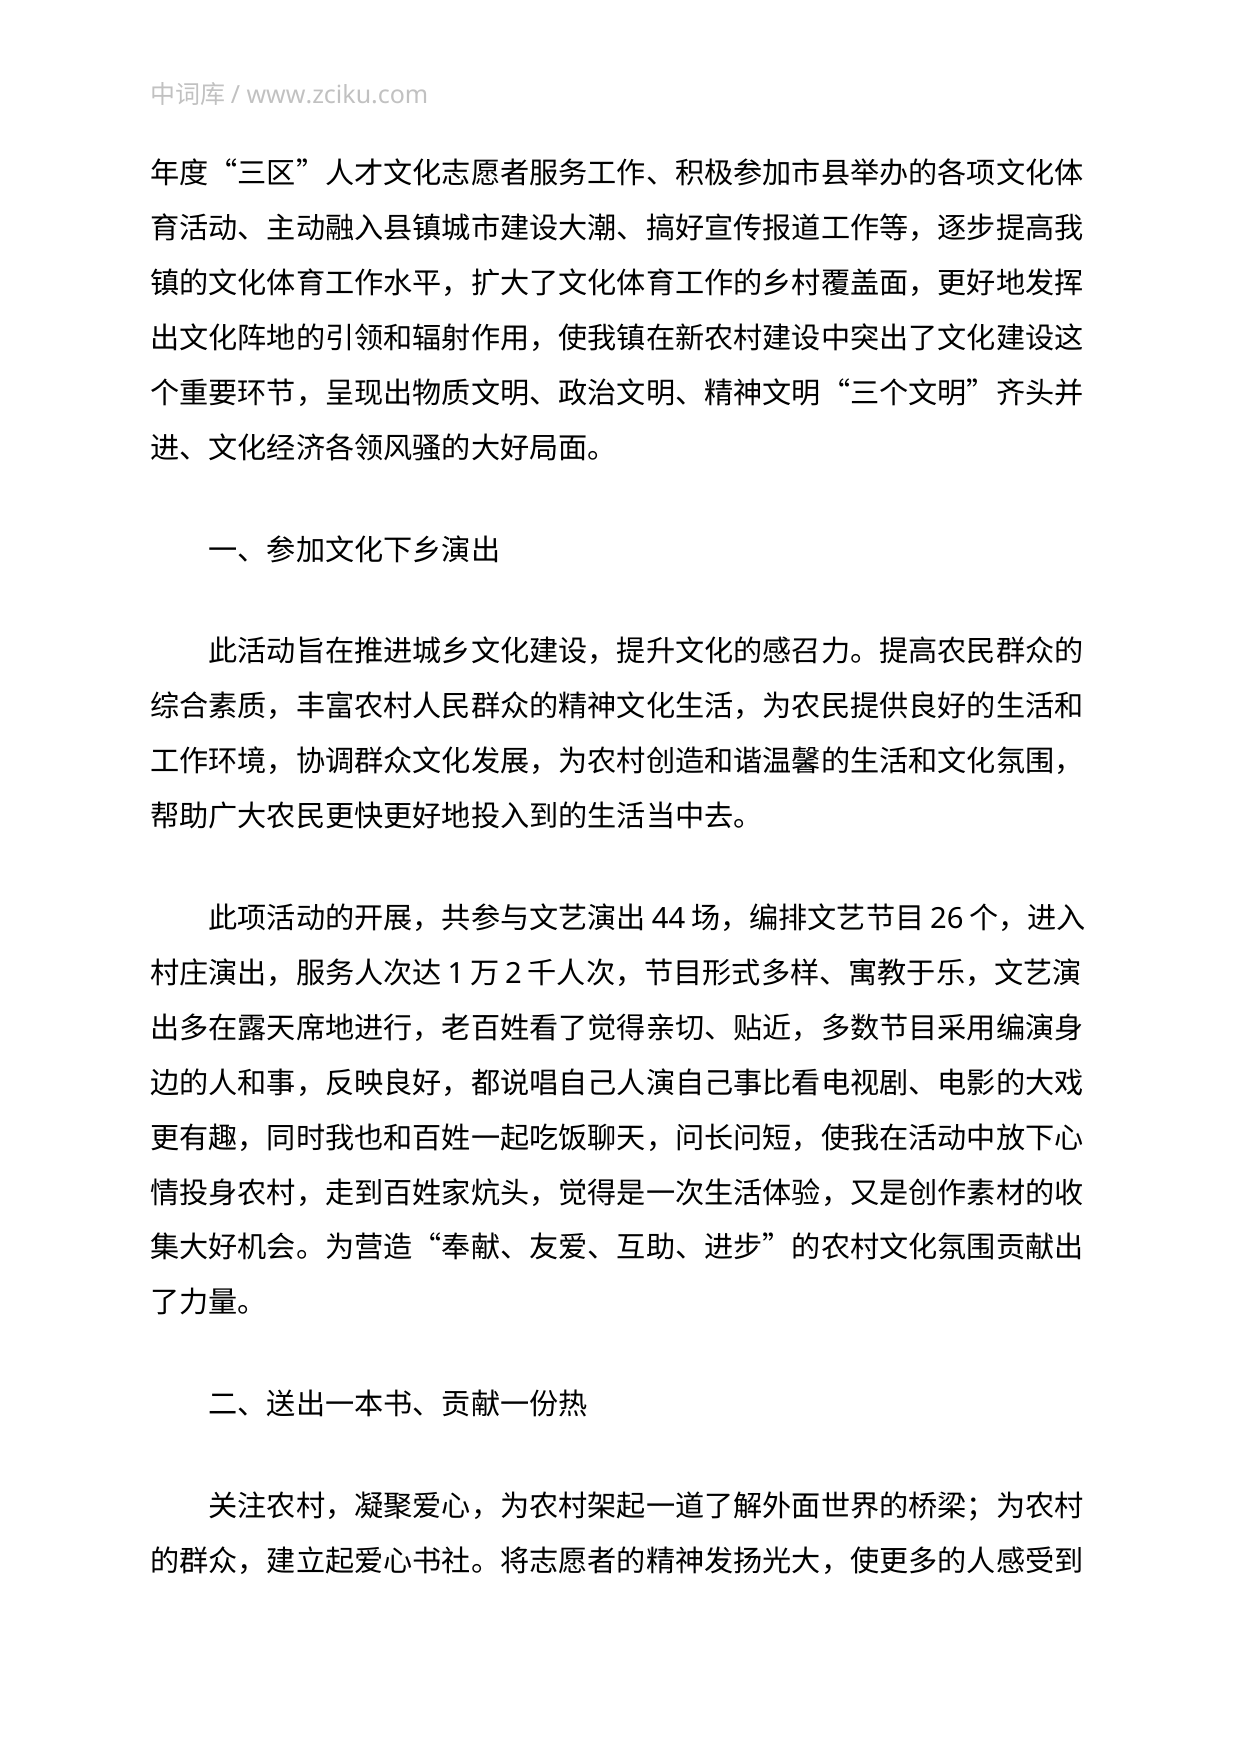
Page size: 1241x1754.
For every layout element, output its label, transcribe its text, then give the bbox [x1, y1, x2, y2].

text 一、参加文化下乡演出 [150, 526, 1090, 568]
text 此活动旨在推进城乡文化建设，提升文化的感召力。提高农民群众的综合素质，丰富农村人民群众的精神文化生活，为农民提供良好的生活和工作环境，协调群众文化发展，为农村创造和谐温馨的生活和文化氛围，帮助广大农民更快更好地投入到的生活当中去。 [150, 628, 1090, 835]
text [150, 1482, 1090, 1580]
text 二、送出一本书、贡献一份热 [150, 1381, 1090, 1423]
text 此项活动的开展，共参与文艺演出44场，编排文艺节目26个，进入村庄演出，服务人次达1万2千人次，节目形式多样、寓教于乐，文艺演出多在露天席地进行，老百姓看了觉得亲切、贴近，多数节目采用编演身边的人和事，反映良好，都说唱自己人演自己事比看电视剧、电影的大戏更有趣，同时我也和百姓一起吃饭聊天，问长问短，使我在活动中放下心情投身农村，走到百姓家炕头，觉得是一次生活体验，又是创作素材的收集大好机会。为营造“奉献、友爱、互助、进步”的农村文化氛围贡献出了力量。 [150, 894, 1090, 1321]
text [150, 150, 1090, 467]
